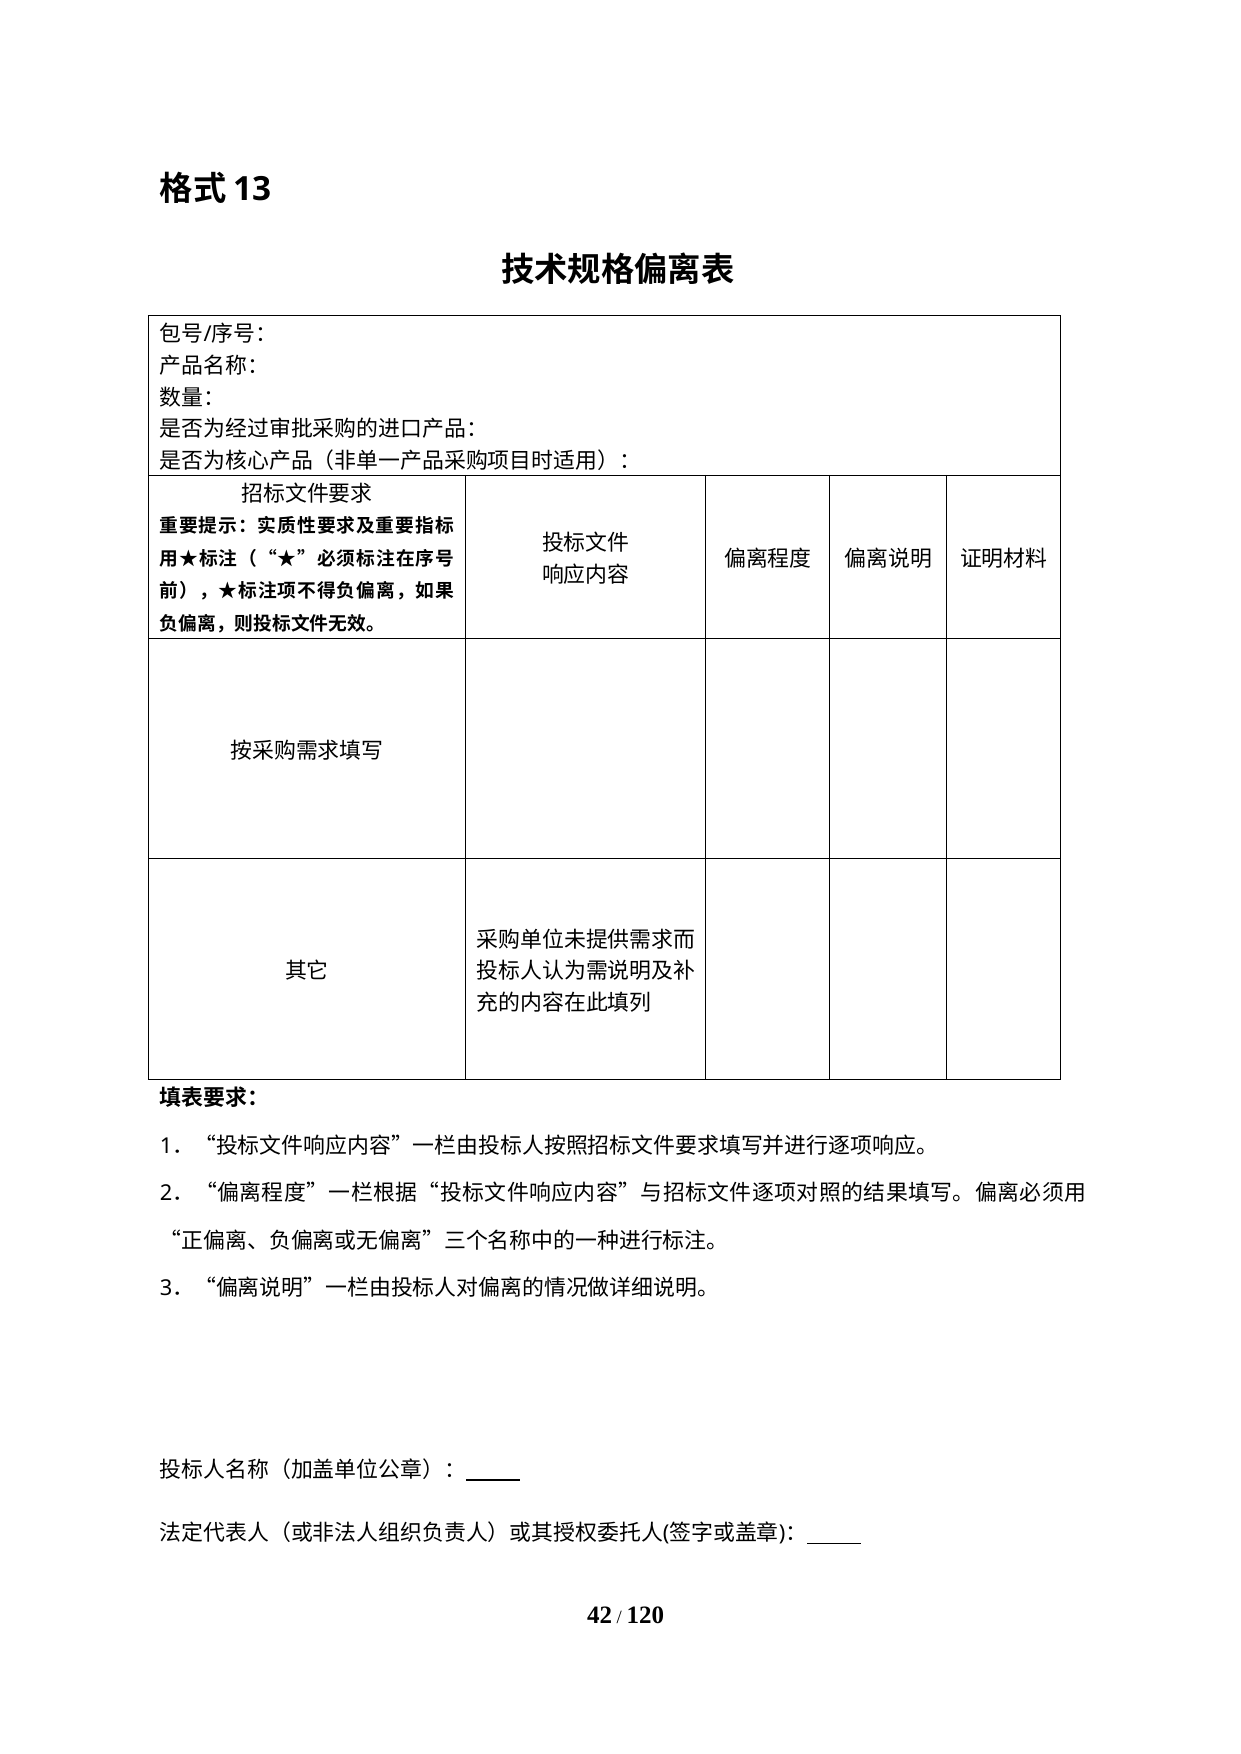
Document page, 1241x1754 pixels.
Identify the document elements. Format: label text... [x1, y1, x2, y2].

text 技术规格偏离表 [159, 243, 1076, 291]
table_cell [947, 859, 1060, 1079]
text 填表要求： [159, 1080, 1076, 1112]
table_header 包号/序号： 产品名称： 数量： 是否为经过审批采购的进口产品： 是否为核心产品（非单一产品采购项目时适用）： [149, 316, 1060, 475]
text 投标人名称（加盖单位公章）： [159, 1452, 1087, 1484]
table_cell [466, 639, 705, 858]
table_cell [947, 639, 1060, 858]
table_cell [706, 639, 829, 858]
table_cell [830, 639, 946, 858]
text 2．“偏离程度”一栏根据“投标文件响应内容”与招标文件逐项对照的结果填写。偏离必须用 “正偏离、负偏离或无偏离”三个名称中的一种进行标注。 [159, 1175, 1087, 1254]
text 1．“投标文件响应内容”一栏由投标人按照招标文件要求填写并进行逐项响应。 [159, 1128, 1087, 1159]
text 法定代表人（或非法人组织负责人）或其授权委托人(签字或盖章)： [159, 1515, 1087, 1547]
table_cell 采购单位未提供需求而投标人认为需说明及补充的内容在此填列 [466, 859, 705, 1079]
table_cell 投标文件 响应内容 [466, 476, 705, 638]
subtitle 格式13 [159, 162, 1087, 210]
table_cell 招标文件要求 重要提示：实质性要求及重要指标用★标注（“★”必须标注在序号前），★标注项不得负偏离，如果负偏离，则投标文件无效。 [149, 476, 465, 638]
table_cell 按采购需求填写 [149, 639, 465, 858]
table_cell 证明材料 [947, 476, 1060, 638]
table_cell 偏离程度 [706, 476, 829, 638]
table_cell [706, 859, 829, 1079]
table_cell 偏离说明 [830, 476, 946, 638]
table_cell 其它 [149, 859, 465, 1079]
table_cell [830, 859, 946, 1079]
text 3．“偏离说明”一栏由投标人对偏离的情况做详细说明。 [159, 1270, 1087, 1302]
